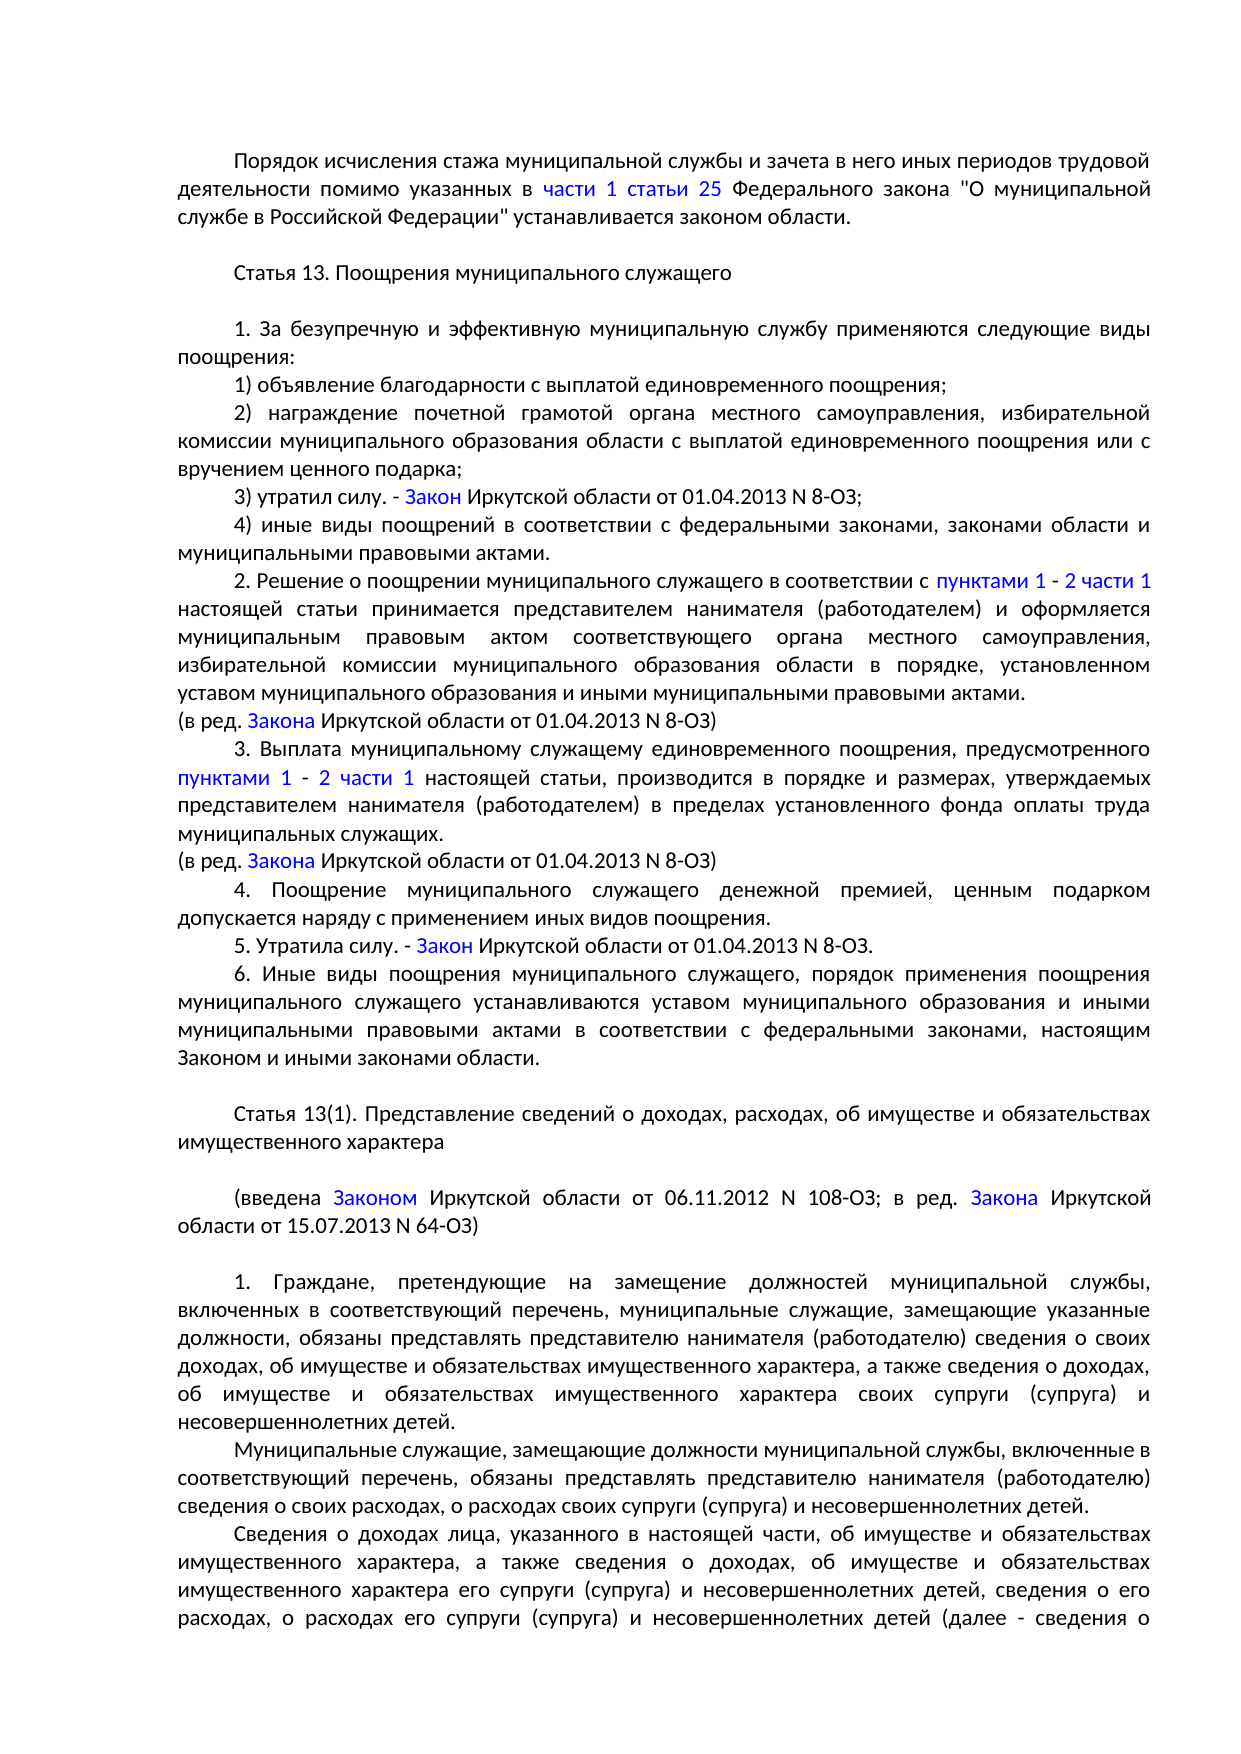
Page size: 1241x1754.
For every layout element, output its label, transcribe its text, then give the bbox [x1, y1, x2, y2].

text Порядок исчисления стажа муниципальной службы и зачета в него иных периодов трудовой деятельности помимо указанных в части 1 статьи 25 Федерального закона "О муниципальной службе в Российской Федерации" устанавливается законом области. [177, 146, 1152, 230]
text (в ред. Закона Иркутской области от 01.04.2013 N 8-ОЗ) [177, 847, 1152, 875]
text Статья 13(1). Представление сведений о доходах, расходах, об имуществе и обязательствах имущественного характера [177, 1099, 1152, 1155]
text 4) иные виды поощрений в соответствии с федеральными законами, законами области и муниципальными правовыми актами. [177, 510, 1152, 566]
text 2. Решение о поощрении муниципального служащего в соответствии с пунктами 1 - 2 части 1 настоящей статьи принимается представителем нанимателя (работодателем) и оформляется муниципальным правовым актом соответствующего органа местного самоуправления, избирательной комиссии муниципального образования области в порядке, установленном уставом муниципального образования и иными муниципальными правовыми актами. [177, 566, 1152, 707]
text 5. Утратила силу. - Закон Иркутской области от 01.04.2013 N 8-ОЗ. [177, 931, 1152, 959]
text 3. Выплата муниципальному служащему единовременного поощрения, предусмотренного пунктами 1 - 2 части 1 настоящей статьи, производится в порядке и размерах, утверждаемых представителем нанимателя (работодателем) в пределах установленного фонда оплаты труда муниципальных служащих. [177, 734, 1152, 847]
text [177, 1519, 1152, 1631]
text 1. Граждане, претендующие на замещение должностей муниципальной службы, включенных в соответствующий перечень, муниципальные служащие, замещающие указанные должности, обязаны представлять представителю нанимателя (работодателю) сведения о своих доходах, об имуществе и обязательствах имущественного характера, а также сведения о доходах, об имуществе и обязательствах имущественного характера своих супруги (супруга) и несовершеннолетних детей. [177, 1267, 1152, 1435]
text (введена Законом Иркутской области от 06.11.2012 N 108-ОЗ; в ред. Закона Иркутской области от 15.07.2013 N 64-ОЗ) [177, 1183, 1152, 1239]
text 1. За безупречную и эффективную муниципальную службу применяются следующие виды поощрения: [177, 314, 1152, 370]
text 4. Поощрение муниципального служащего денежной премией, ценным подарком допускается наряду с применением иных видов поощрения. [177, 875, 1152, 931]
text (в ред. Закона Иркутской области от 01.04.2013 N 8-ОЗ) [177, 707, 1152, 734]
text 3) утратил силу. - Закон Иркутской области от 01.04.2013 N 8-ОЗ; [177, 482, 1152, 510]
text 2) награждение почетной грамотой органа местного самоуправления, избирательной комиссии муниципального образования области с выплатой единовременного поощрения или с вручением ценного подарка; [177, 398, 1152, 482]
text 1) объявление благодарности с выплатой единовременного поощрения; [177, 370, 1152, 398]
text 6. Иные виды поощрения муниципального служащего, порядок применения поощрения муниципального служащего устанавливаются уставом муниципального образования и иными муниципальными правовыми актами в соответствии с федеральными законами, настоящим Законом и иными законами области. [177, 959, 1152, 1071]
text Муниципальные служащие, замещающие должности муниципальной службы, включенные в соответствующий перечень, обязаны представлять представителю нанимателя (работодателю) сведения о своих расходах, о расходах своих супруги (супруга) и несовершеннолетних детей. [177, 1435, 1152, 1519]
text Статья 13. Поощрения муниципального служащего [177, 258, 1152, 286]
